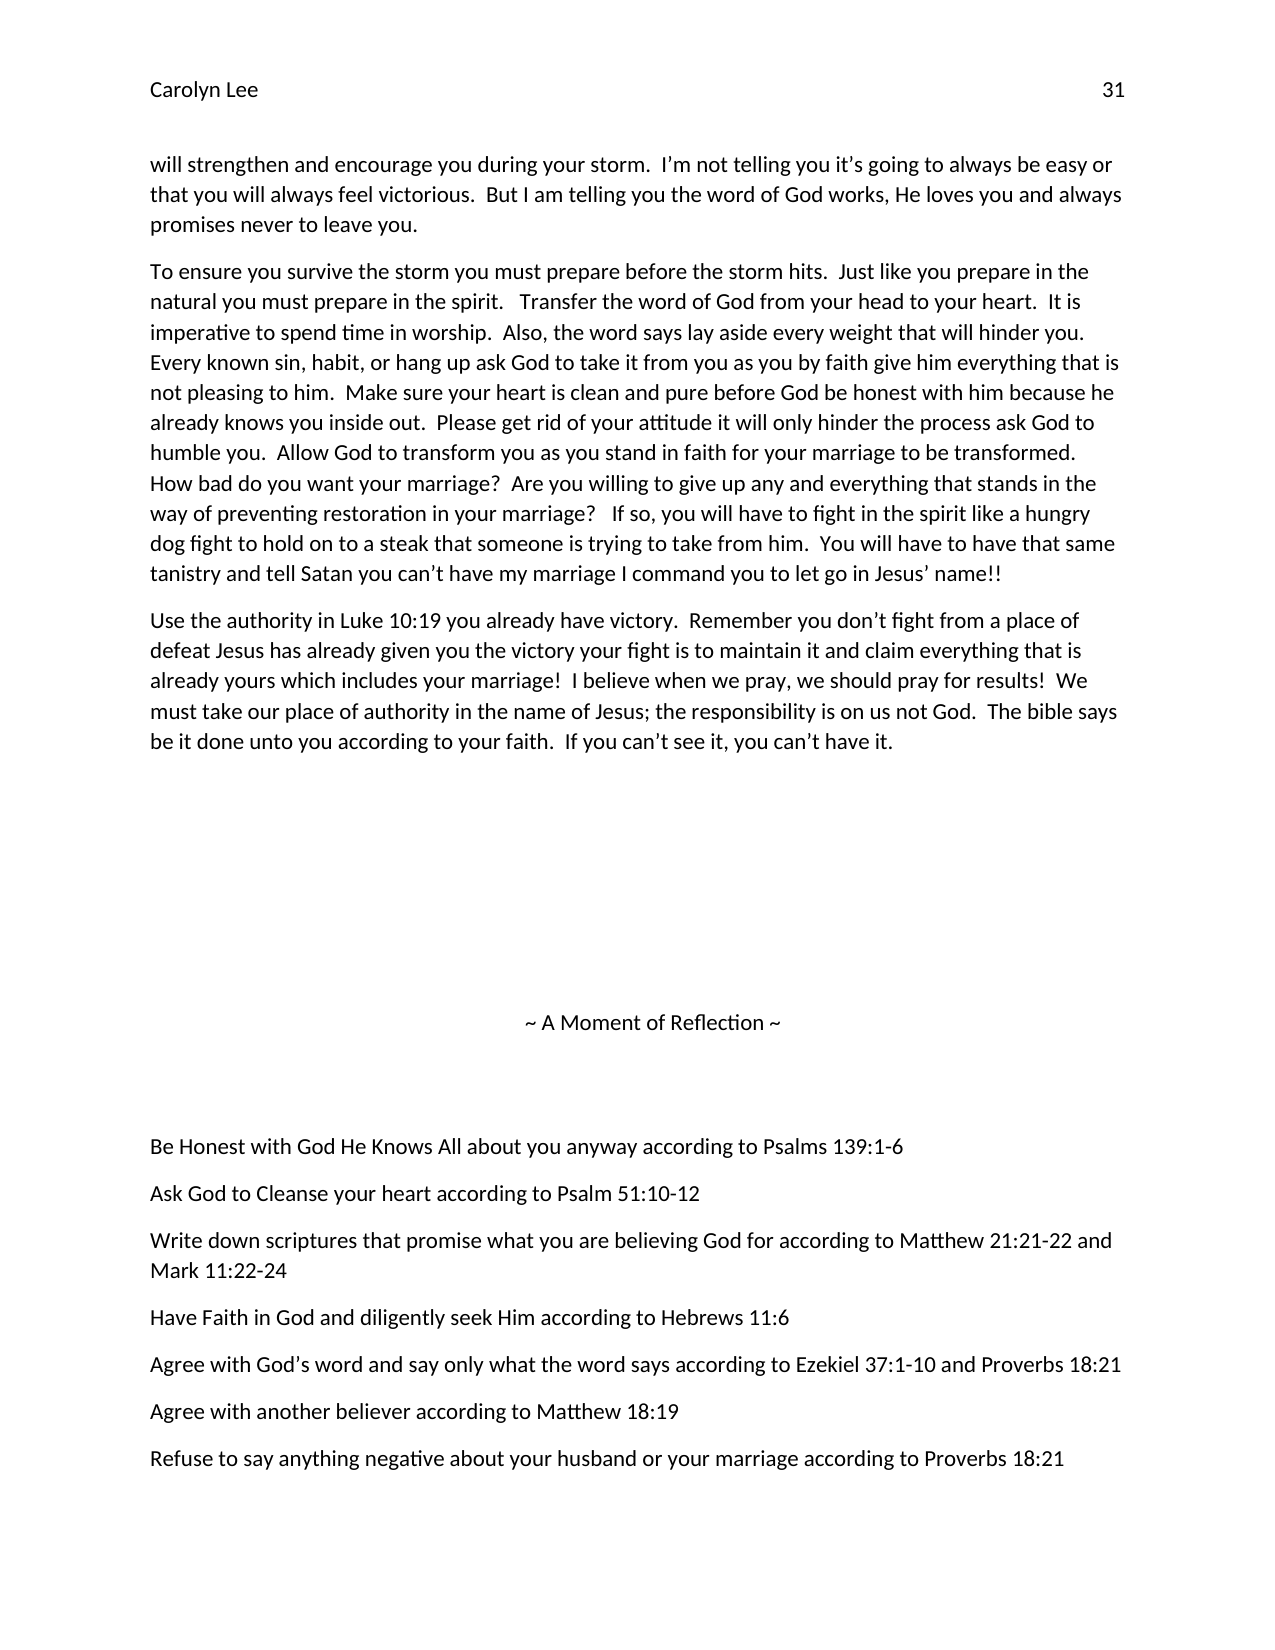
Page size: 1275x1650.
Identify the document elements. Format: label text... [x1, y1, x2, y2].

text To ensure you survive the storm you must prepare before the storm hits. Just like you prepare in the natural you must prepare in the spirit. Transfer the word of God from your head to your heart. It is imperative to spend time in worship. Also, the word says lay aside every weight that will hinder you. Every known sin, habit, or hang up ask God to take it from you as you by faith give him everything that is not pleasing to him. Make sure your heart is clean and pure before God be honest with him because he already knows you inside out. Please get rid of your attitude it will only hinder the process ask God to humble you. Allow God to transform you as you stand in faith for your marriage to be transformed. How bad do you want your marriage? Are you willing to give up any and everything that stands in the way of preventing restoration in your marriage? If so, you will have to fight in the spirit like a hungry dog fight to hold on to a steak that someone is trying to take from him. You will have to have that same tanistry and tell Satan you can’t have my marriage I command you to let go in Jesus’ name!! [150, 257, 1125, 587]
text Refuse to say anything negative about your husband or your marriage according to Proverbs 18:21 [150, 1444, 1125, 1472]
text ~ A Moment of Reflection ~ [450, 1008, 1125, 1067]
text Agree with another believer according to Matthew 18:19 [150, 1397, 1125, 1425]
text Be Honest with God He Knows All about you anyway according to Psalms 139:1-6 [150, 1132, 1125, 1160]
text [150, 150, 1125, 238]
text Have Faith in God and diligently seek Him according to Hebrews 11:6 [150, 1303, 1125, 1331]
text Agree with God’s word and say only what the word says according to Ezekiel 37:1-10 and Proverbs 18:21 [150, 1350, 1125, 1378]
text Ask God to Cleanse your heart according to Psalm 51:10-12 [150, 1179, 1125, 1207]
text Use the authority in Luke 10:19 you already have victory. Remember you don’t fight from a place of defeat Jesus has already given you the victory your fight is to maintain it and claim everything that is already yours which includes your marriage! I believe when we pray, we should pray for results! We must take our place of authority in the name of Jesus; the responsibility is on us not God. The bible says be it done unto you according to your faith. If you can’t see it, you can’t have it. [150, 606, 1125, 755]
text Write down scriptures that promise what you are believing God for according to Matthew 21:21-22 and Mark 11:22-24 [150, 1226, 1125, 1284]
